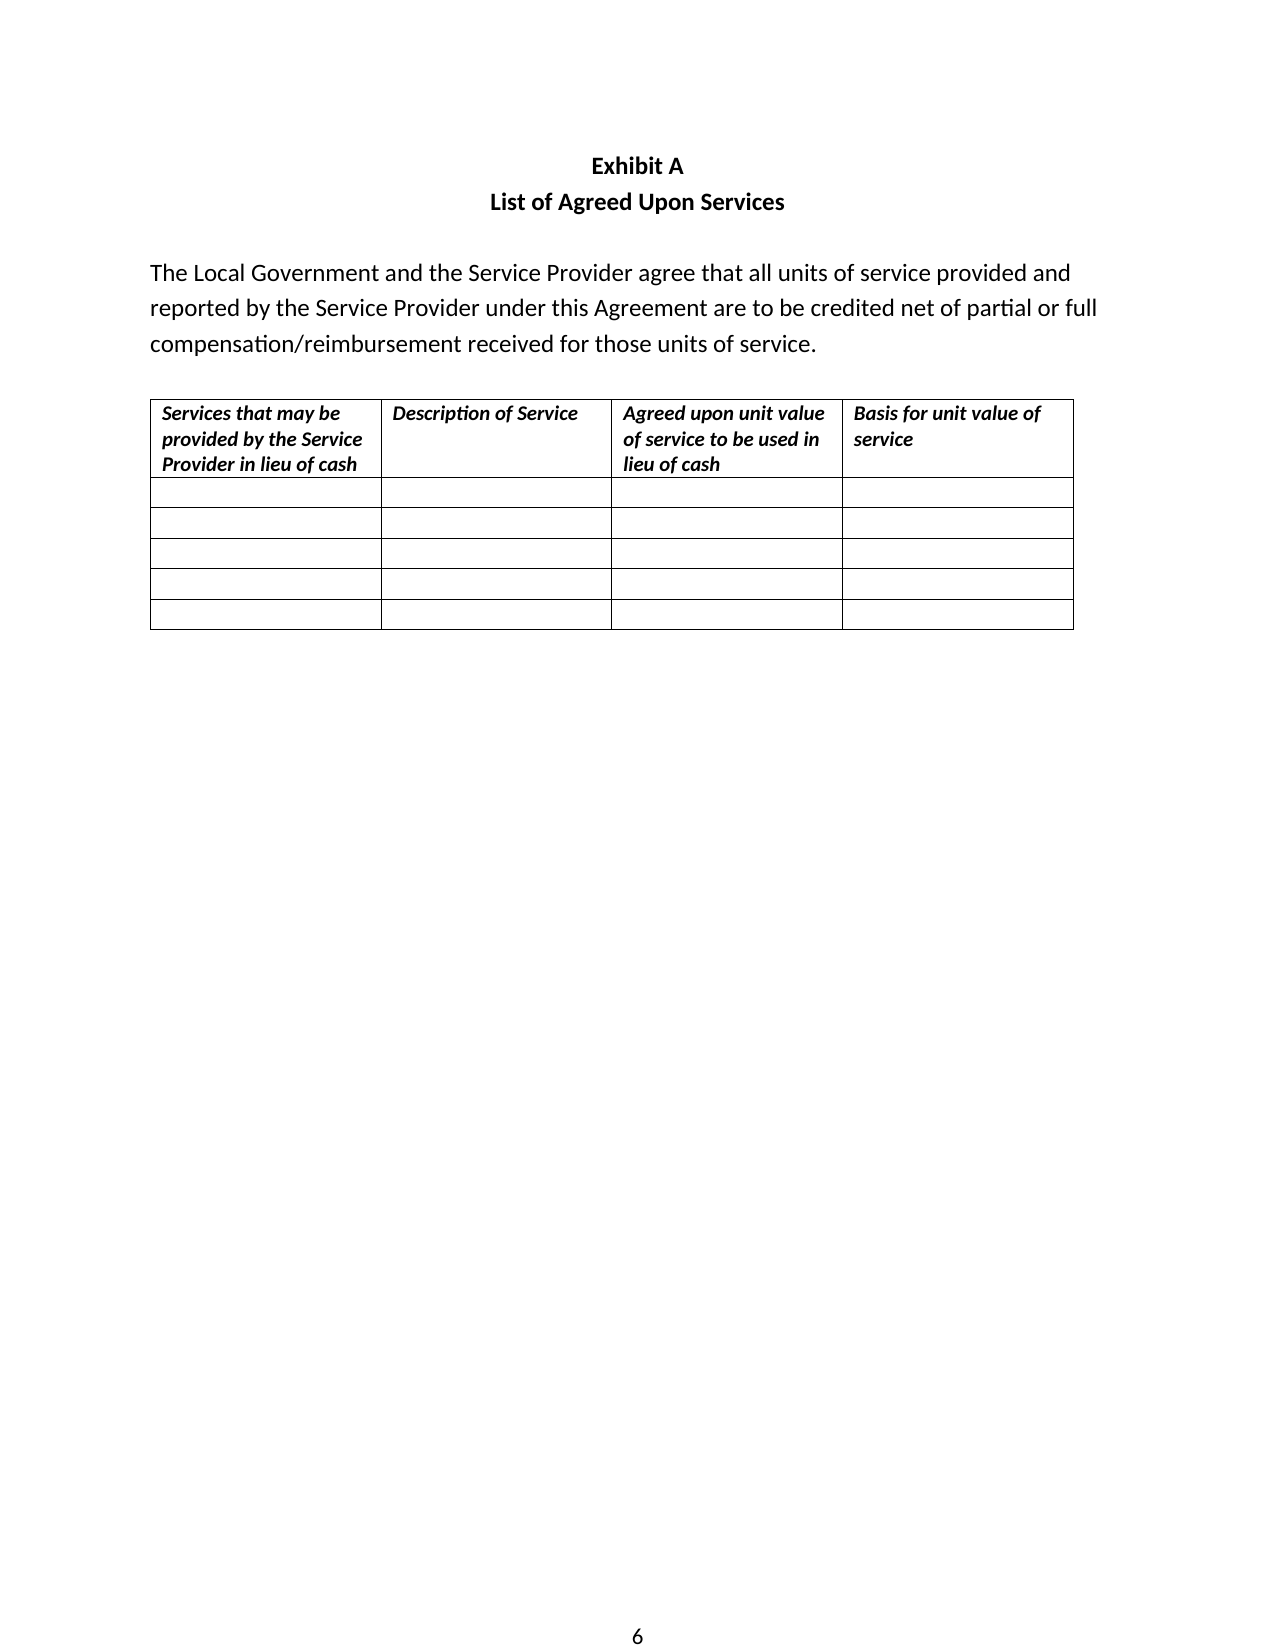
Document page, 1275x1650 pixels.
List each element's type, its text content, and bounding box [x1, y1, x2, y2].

table_header Description of Service [382, 400, 611, 477]
table_header Basis for unit value of service [843, 400, 1073, 477]
table_cell [382, 569, 611, 599]
table_cell [382, 539, 611, 568]
text Exhibit A [150, 150, 1125, 181]
table_cell [843, 508, 1073, 538]
table_cell [843, 569, 1073, 599]
table_cell [382, 508, 611, 538]
text The Local Government and the Service Provider agree that all units of service provided and reported by the Service Provider under this Agreement are to be credited net of partial or full compensation/reimbursement received for those units of service. [150, 257, 1125, 359]
table_cell [843, 539, 1073, 568]
table_cell [151, 508, 381, 538]
table_cell [151, 600, 381, 629]
table_cell [151, 539, 381, 568]
table_cell [151, 478, 381, 507]
table_cell [612, 600, 842, 629]
table_cell [382, 478, 611, 507]
table_cell [843, 600, 1073, 629]
table_cell [151, 569, 381, 599]
table_cell [843, 478, 1073, 507]
text List of Agreed Upon Services [150, 186, 1125, 216]
table_cell [612, 539, 842, 568]
table_cell [382, 600, 611, 629]
table_header Services that may be provided by the Service Provider in lieu of cash [151, 400, 381, 477]
table_cell [612, 478, 842, 507]
table_cell [612, 569, 842, 599]
table_cell [612, 508, 842, 538]
table_header Agreed upon unit value of service to be used in lieu of cash [612, 400, 842, 477]
